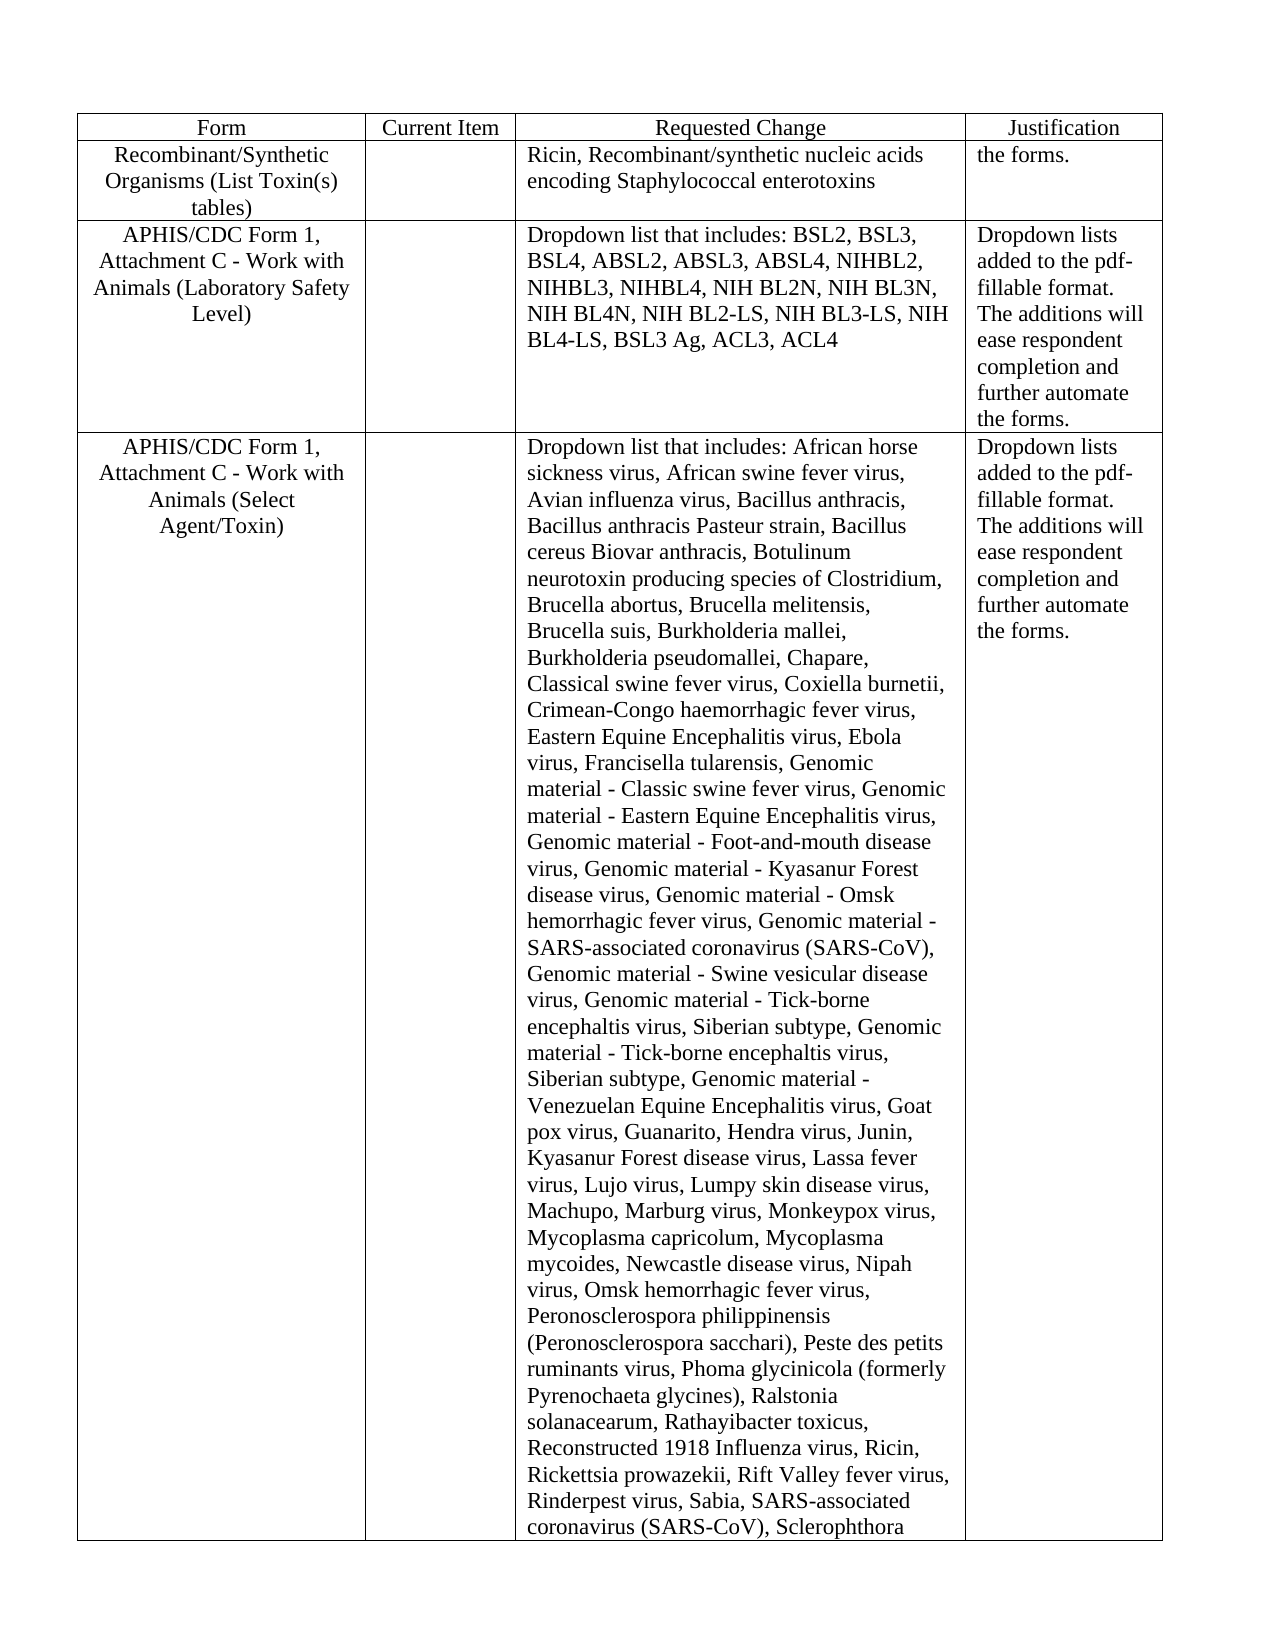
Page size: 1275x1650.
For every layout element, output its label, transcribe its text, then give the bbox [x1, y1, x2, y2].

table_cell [966, 141, 1162, 220]
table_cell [516, 433, 965, 1540]
table_cell Dropdown list that includes: BSL2, BSL3, BSL4, ABSL2, ABSL3, ABSL4, NIHBL2, NIHBL3, NIHBL4, NIH BL2N, NIH BL3N, NIH BL4N, NIH BL2-LS, NIH BL3-LS, NIH BL4-LS, BSL3 Ag, ACL3, ACL4 [516, 221, 965, 432]
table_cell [78, 141, 365, 220]
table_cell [78, 433, 365, 1540]
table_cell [966, 433, 1162, 1540]
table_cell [516, 141, 965, 220]
table_header Justification [966, 114, 1162, 140]
table_header Requested Change [516, 114, 965, 140]
table_cell Dropdown lists added to the pdf-fillable format. The additions will ease respondent completion and further automate the forms. [966, 221, 1162, 432]
table_header Current Item [366, 114, 515, 140]
table_header Form [78, 114, 365, 140]
table_cell [366, 433, 515, 1540]
table_cell APHIS/CDC Form 1, Attachment C - Work with Animals (Laboratory Safety Level) [78, 221, 365, 432]
table_cell [366, 141, 515, 220]
table_cell [366, 221, 515, 432]
